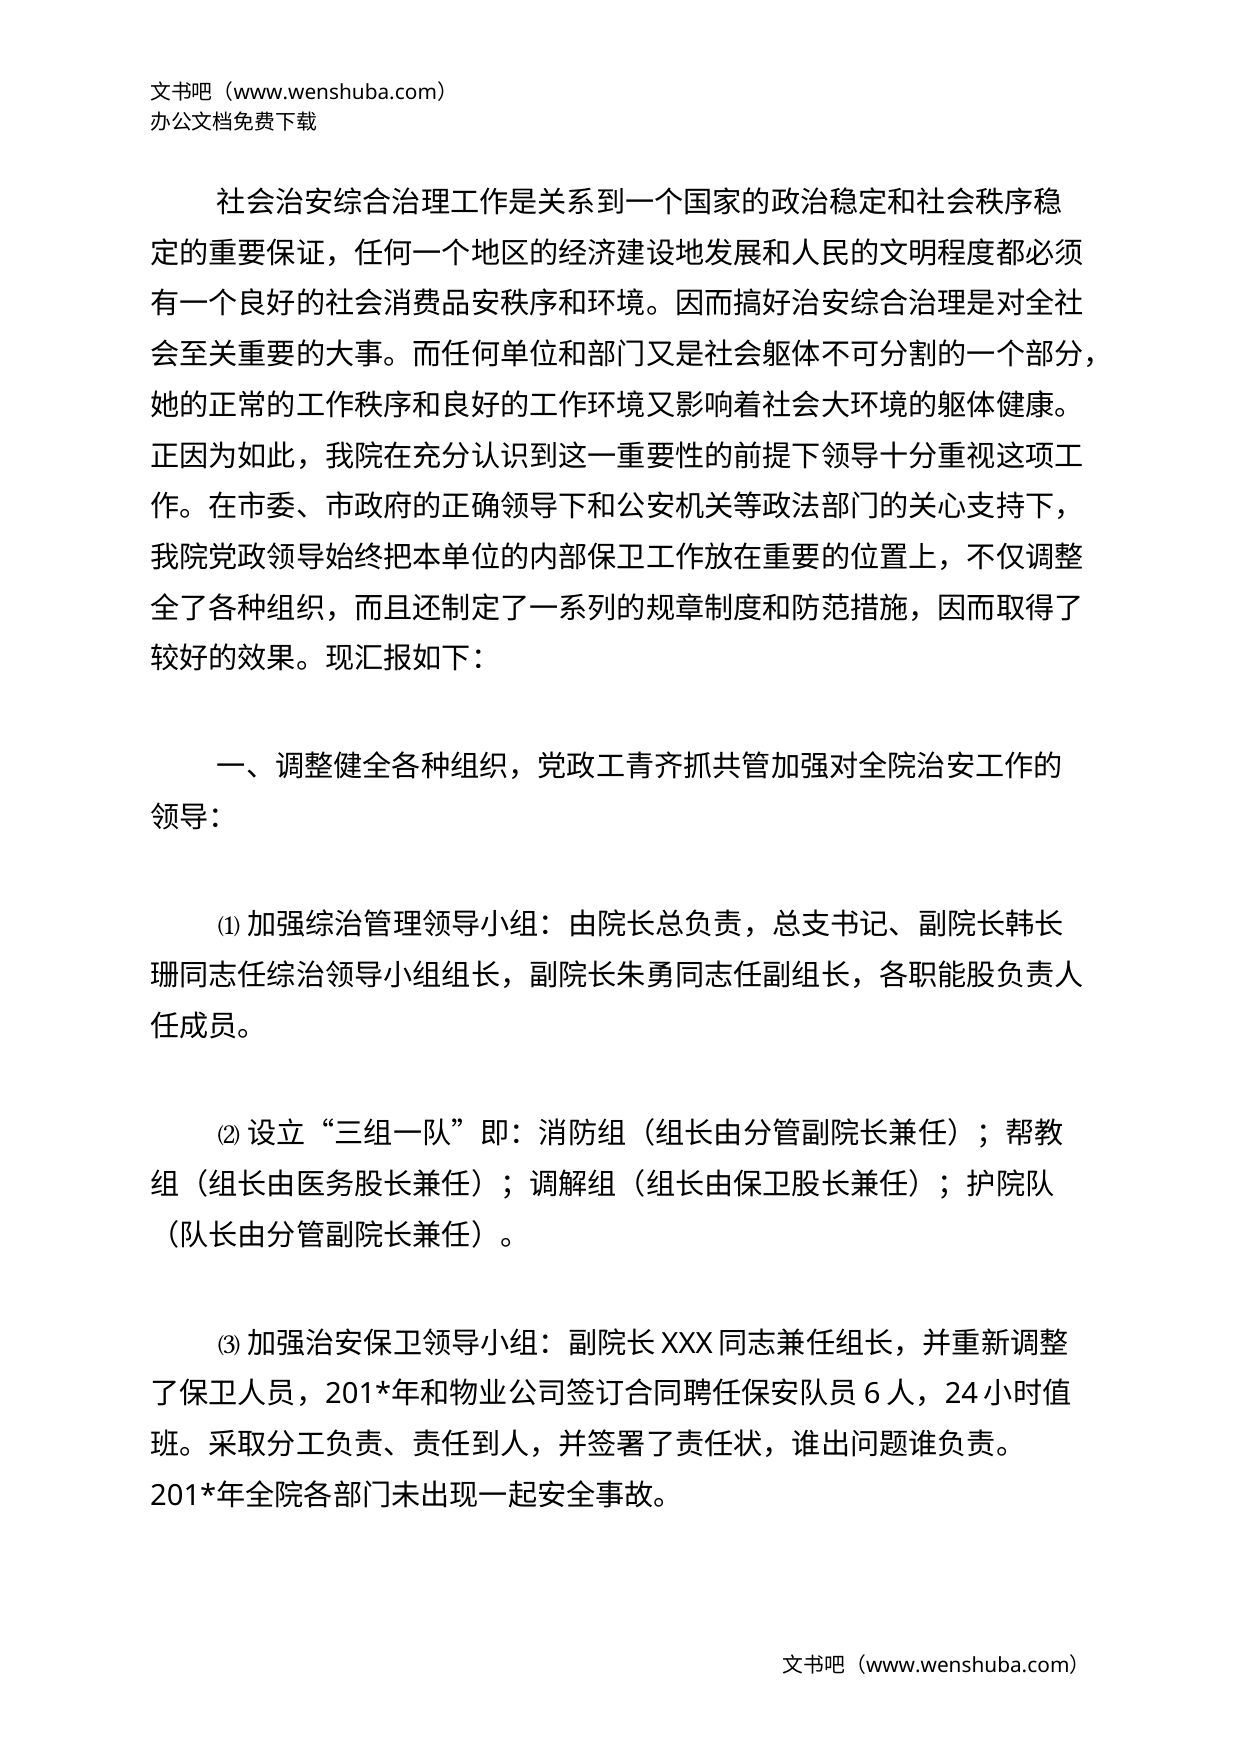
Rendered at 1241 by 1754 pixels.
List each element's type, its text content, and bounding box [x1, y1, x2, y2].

text ⑴加强综治管理领导小组：由院长总负责，总支书记、副院长韩长珊同志任综治领导小组组长，副院长朱勇同志任副组长，各职能股负责人任成员。 [150, 901, 1090, 1045]
text 一、调整健全各种组织，党政工青齐抓共管加强对全院治安工作的领导： [150, 743, 1090, 836]
text ⑵设立“三组一队”即：消防组（组长由分管副院长兼任）；帮教组（组长由医务股长兼任）；调解组（组长由保卫股长兼任）；护院队（队长由分管副院长兼任）。 [150, 1110, 1090, 1254]
text 社会治安综合治理工作是关系到一个国家的政治稳定和社会秩序稳定的重要保证，任何一个地区的经济建设地发展和人民的文明程度都必须有一个良好的社会消费品安秩序和环境。因而搞好治安综合治理是对全社会至关重要的大事。而任何单位和部门又是社会躯体不可分割的一个部分，她的正常的工作秩序和良好的工作环境又影响着社会大环境的躯体健康。正因为如此，我院在充分认识到这一重要性的前提下领导十分重视这项工作。在市委、市政府的正确领导下和公安机关等政法部门的关心支持下，我院党政领导始终把本单位的内部保卫工作放在重要的位置上，不仅调整全了各种组织，而且还制定了一系列的规章制度和防范措施，因而取得了较好的效果。现汇报如下： [150, 178, 1090, 677]
text ⑶加强治安保卫领导小组：副院长XXX同志兼任组长，并重新调整了保卫人员，201*年和物业公司签订合同聘任保安队员6人，24小时值班。采取分工负责、责任到人，并签署了责任状，谁出问题谁负责。201*年全院各部门未出现一起安全事故。 [150, 1319, 1090, 1514]
